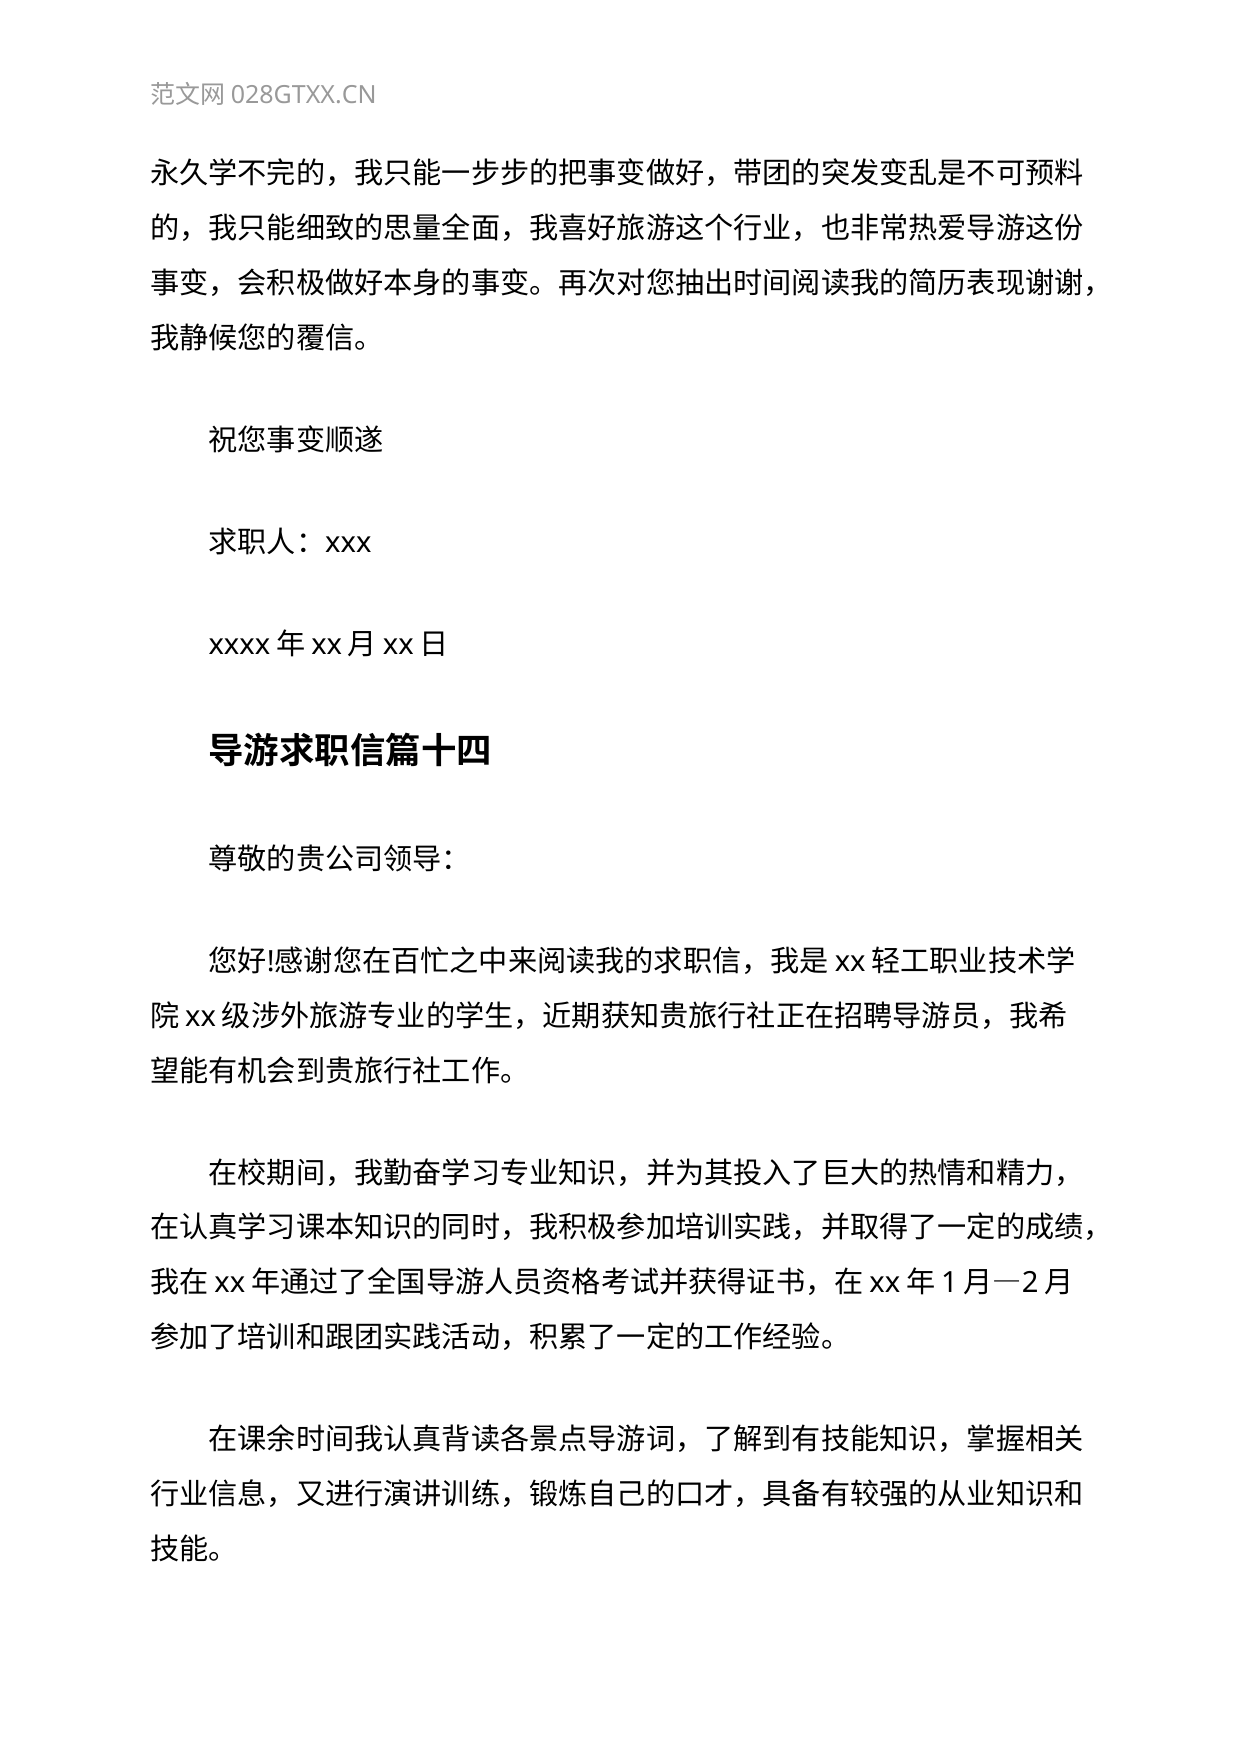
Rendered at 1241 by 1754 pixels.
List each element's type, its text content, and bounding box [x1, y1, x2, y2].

text 导游求职信篇十四 [150, 722, 1090, 773]
text 祝您事变顺遂 [150, 416, 1090, 459]
text 在课余时间我认真背读各景点导游词，了解到有技能知识，掌握相关行业信息，又进行演讲训练，锻炼自己的口才，具备有较强的从业知识和技能。 [150, 1416, 1090, 1568]
text 求职人：xxx [150, 518, 1090, 561]
text 尊敬的贵公司领导： [150, 836, 1090, 878]
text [150, 150, 1090, 357]
text 您好!感谢您在百忙之中来阅读我的求职信，我是xx轻工职业技术学院xx级涉外旅游专业的学生，近期获知贵旅行社正在招聘导游员，我希望能有机会到贵旅行社工作。 [150, 937, 1090, 1090]
text xxxx年xx月xx日 [150, 620, 1090, 663]
text 在校期间，我勤奋学习专业知识，并为其投入了巨大的热情和精力，在认真学习课本知识的同时，我积极参加培训实践，并取得了一定的成绩，我在xx年通过了全国导游人员资格考试并获得证书，在xx年1月—2月参加了培训和跟团实践活动，积累了一定的工作经验。 [150, 1149, 1090, 1356]
